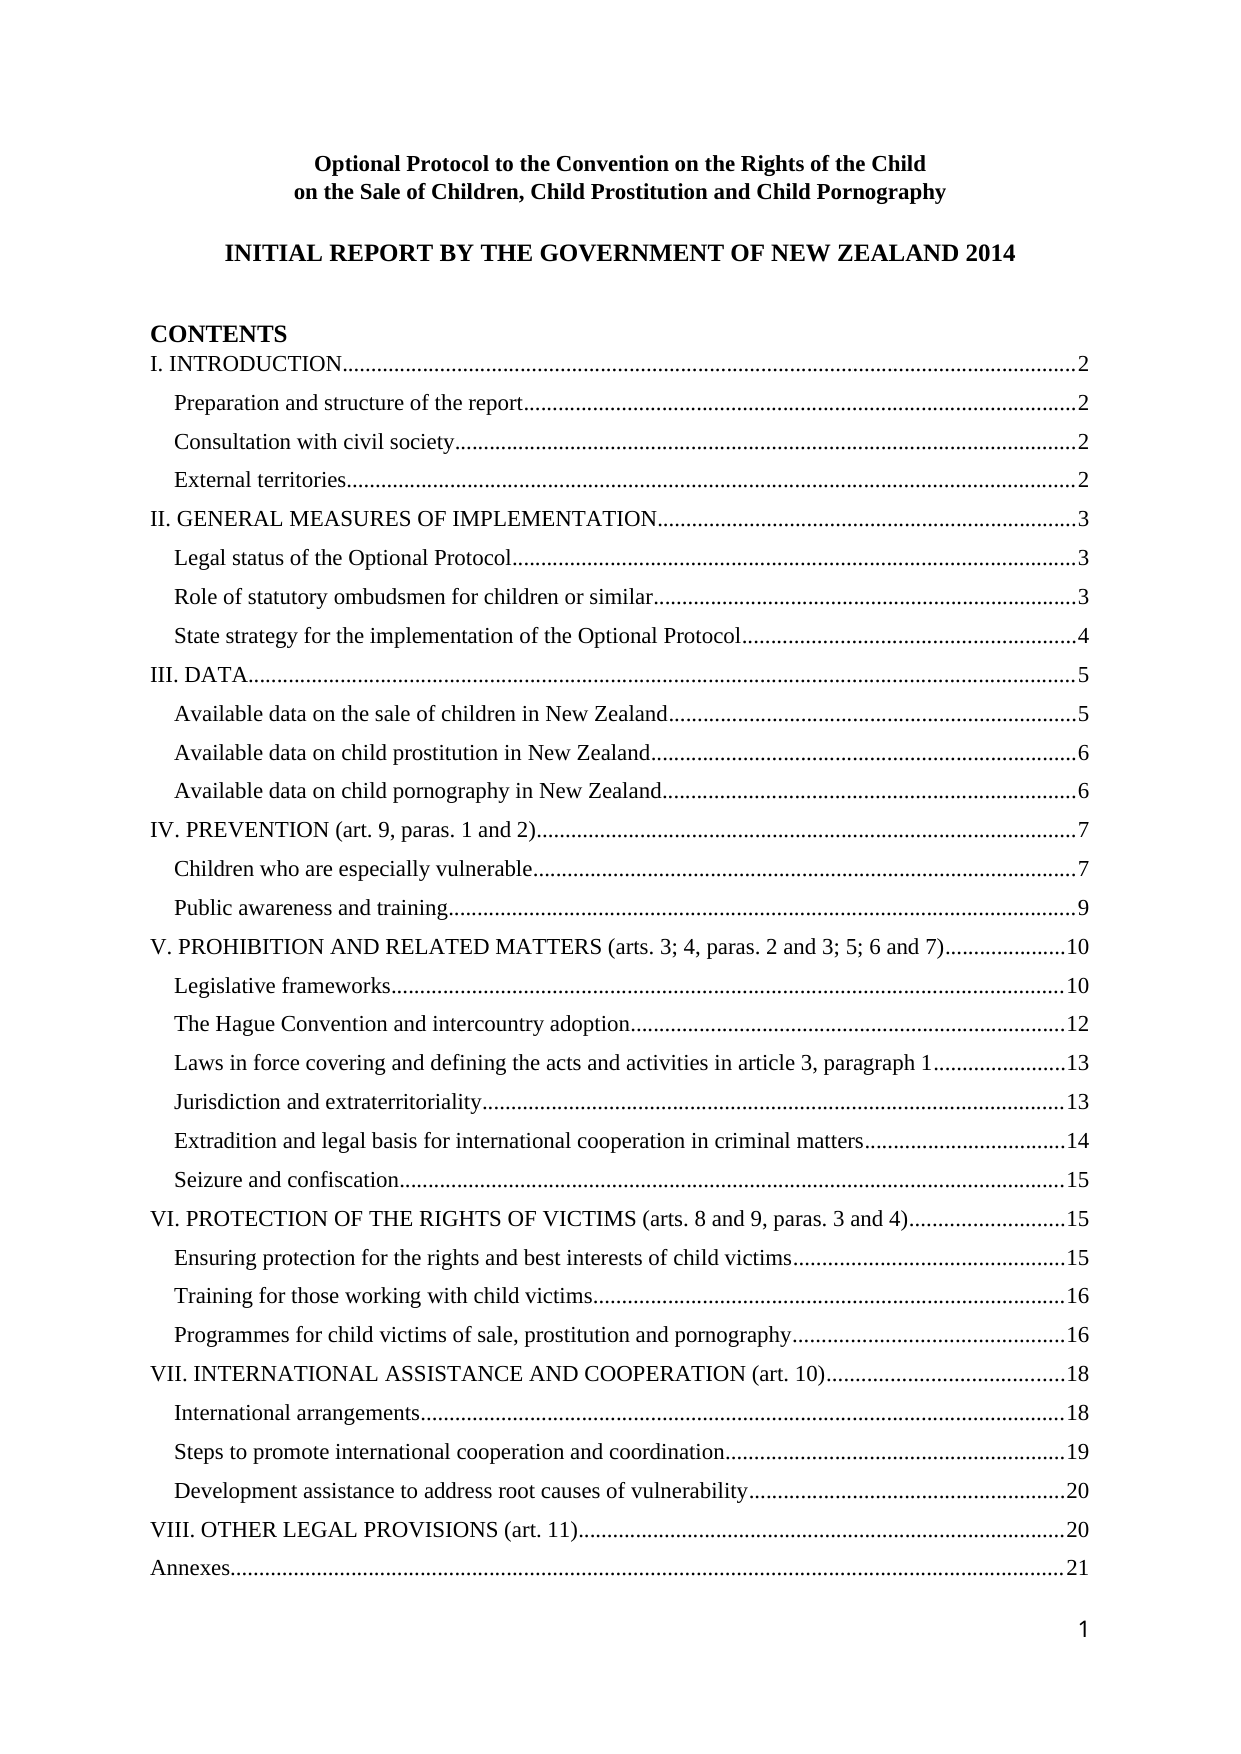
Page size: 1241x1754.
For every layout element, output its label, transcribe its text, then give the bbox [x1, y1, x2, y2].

text Optional Protocol to the Convention on the Rights of the Child [150, 150, 1090, 176]
text Legal status of the Optional Protocol 3 [174, 544, 1090, 571]
text Role of statutory ombudsmen for children or similar 3 [174, 583, 1090, 609]
text on the Sale of Children, Child Prostitution and Child Pornography [150, 178, 1090, 205]
text III. DATA 5 [150, 661, 1090, 687]
text IV. PREVENTION (art. 9, paras. 1 and 2) 7 [150, 816, 1090, 843]
text I. INTRODUCTION 2 [150, 350, 1090, 376]
text Annexes 21 [150, 1554, 1090, 1581]
text State strategy for the implementation of the Optional Protocol 4 [174, 622, 1090, 648]
text International arrangements 18 [174, 1399, 1090, 1425]
text Steps to promote international cooperation and coordination 19 [174, 1438, 1090, 1464]
text Extradition and legal basis for international cooperation in criminal matters 14 [174, 1127, 1090, 1153]
text External territories 2 [174, 467, 1090, 493]
text VII. INTERNATIONAL ASSISTANCE AND COOPERATION (art. 10) 18 [150, 1360, 1090, 1387]
text V. PROHIBITION AND RELATED MATTERS (arts. 3; 4, paras. 2 and 3; 5; 6 and 7) 10 [150, 933, 1090, 959]
text Training for those working with child victims 16 [174, 1282, 1090, 1309]
text Available data on the sale of children in New Zealand 5 [174, 700, 1090, 726]
text Legislative frameworks 10 [174, 972, 1090, 998]
text VI. PROTECTION OF THE RIGHTS OF VICTIMS (arts. 8 and 9, paras. 3 and 4) 15 [150, 1205, 1090, 1231]
text Laws in force covering and defining the acts and activities in article 3, paragraph 1 13 [174, 1049, 1090, 1076]
text Jurisdiction and extraterritoriality 13 [174, 1088, 1090, 1114]
text Available data on child prostitution in New Zealand 6 [174, 738, 1090, 765]
text The Hague Convention and intercountry adoption 12 [174, 1011, 1090, 1037]
text Preparation and structure of the report 2 [174, 389, 1090, 415]
text Seizure and confiscation 15 [174, 1166, 1090, 1192]
text Public awareness and training 9 [174, 894, 1090, 920]
subtitle CONTENTS [150, 319, 1090, 348]
text Ensuring protection for the rights and best interests of child victims 15 [174, 1244, 1090, 1270]
text INITIAL REPORT BY THE GOVERNMENT OF NEW ZEALAND 2014 [150, 238, 1090, 267]
text Programmes for child victims of sale, prostitution and pornography 16 [174, 1321, 1090, 1348]
text II. GENERAL MEASURES OF IMPLEMENTATION 3 [150, 505, 1090, 532]
text Consultation with civil society 2 [174, 428, 1090, 454]
text Children who are especially vulnerable 7 [174, 855, 1090, 881]
text VIII. OTHER LEGAL PROVISIONS (art. 11) 20 [150, 1516, 1090, 1542]
text Development assistance to address root causes of vulnerability 20 [174, 1477, 1090, 1503]
text Available data on child pornography in New Zealand 6 [174, 777, 1090, 804]
